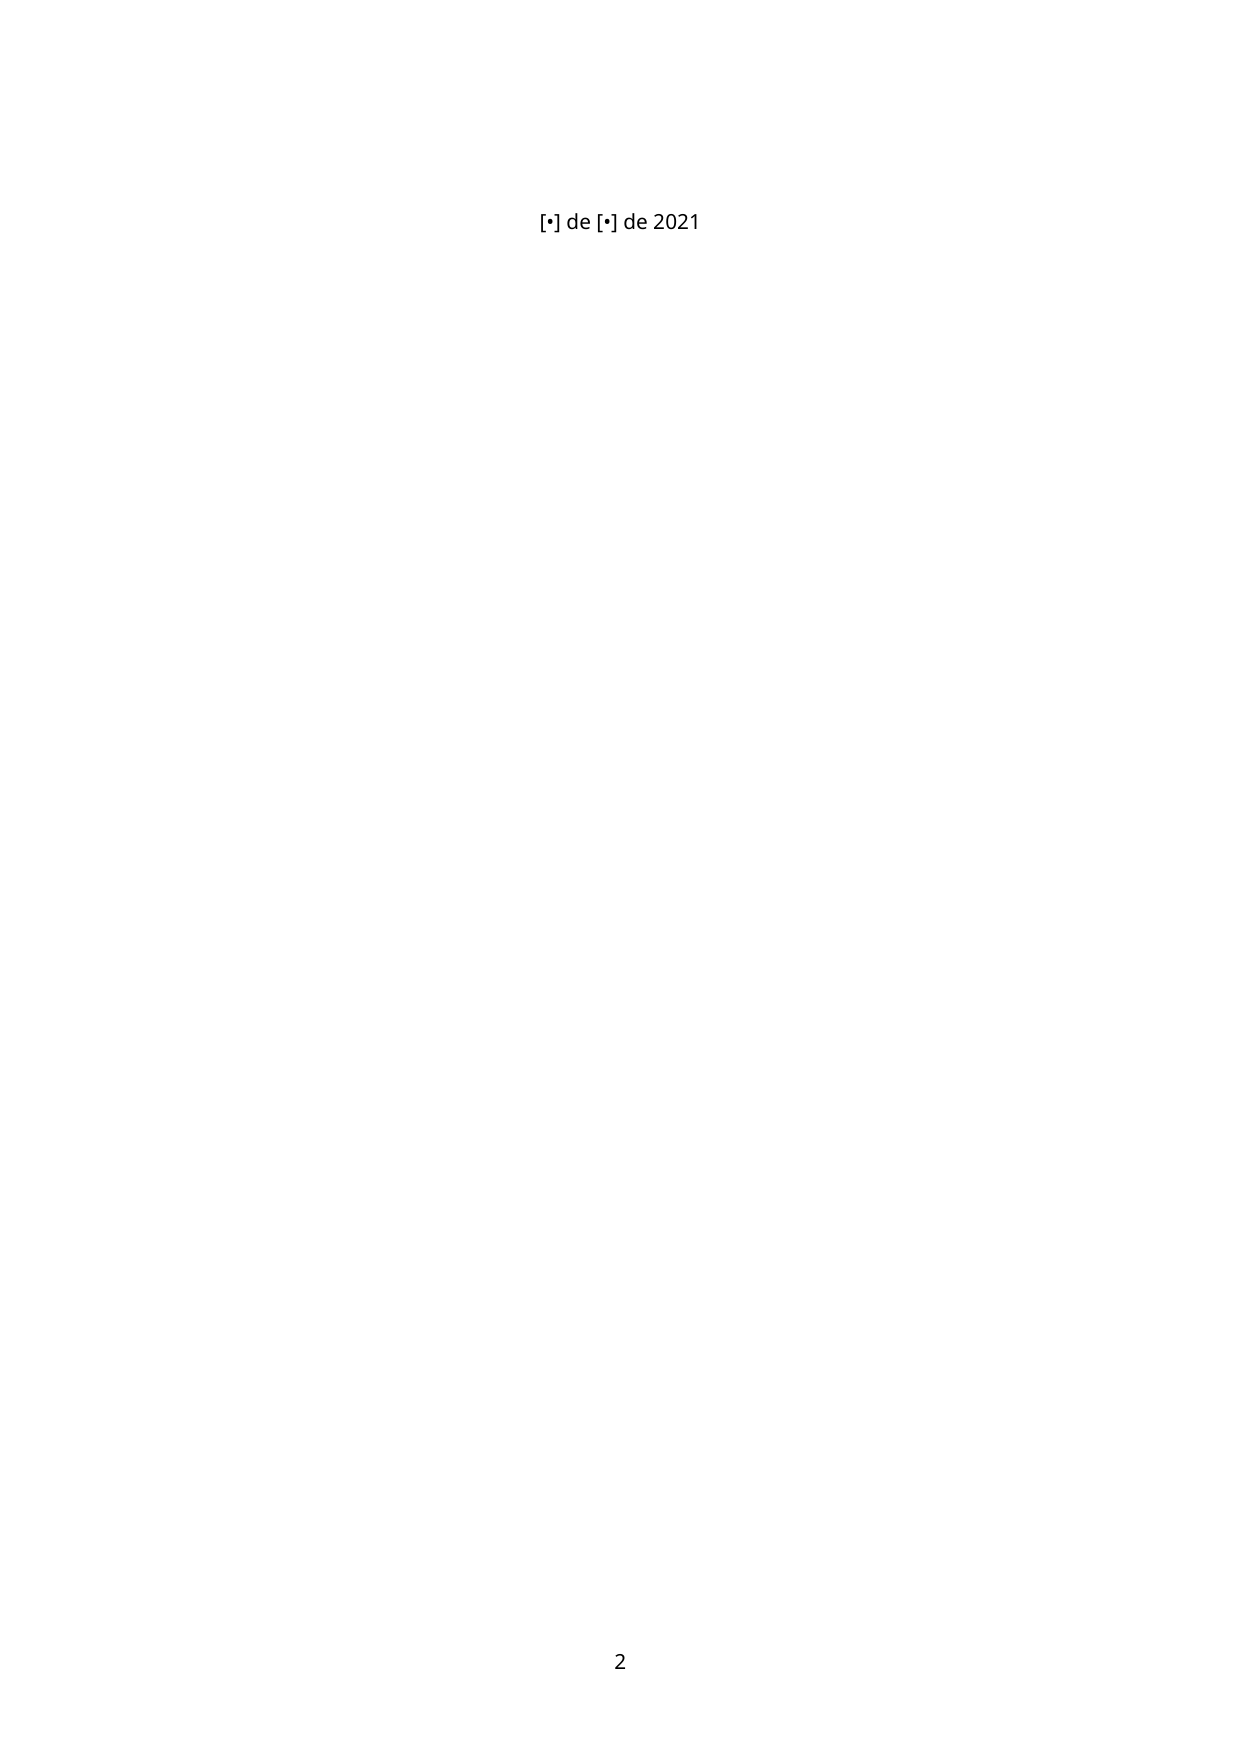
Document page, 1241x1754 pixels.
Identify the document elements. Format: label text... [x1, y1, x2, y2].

text [•] de [•] de 2021 [165, 207, 1075, 235]
